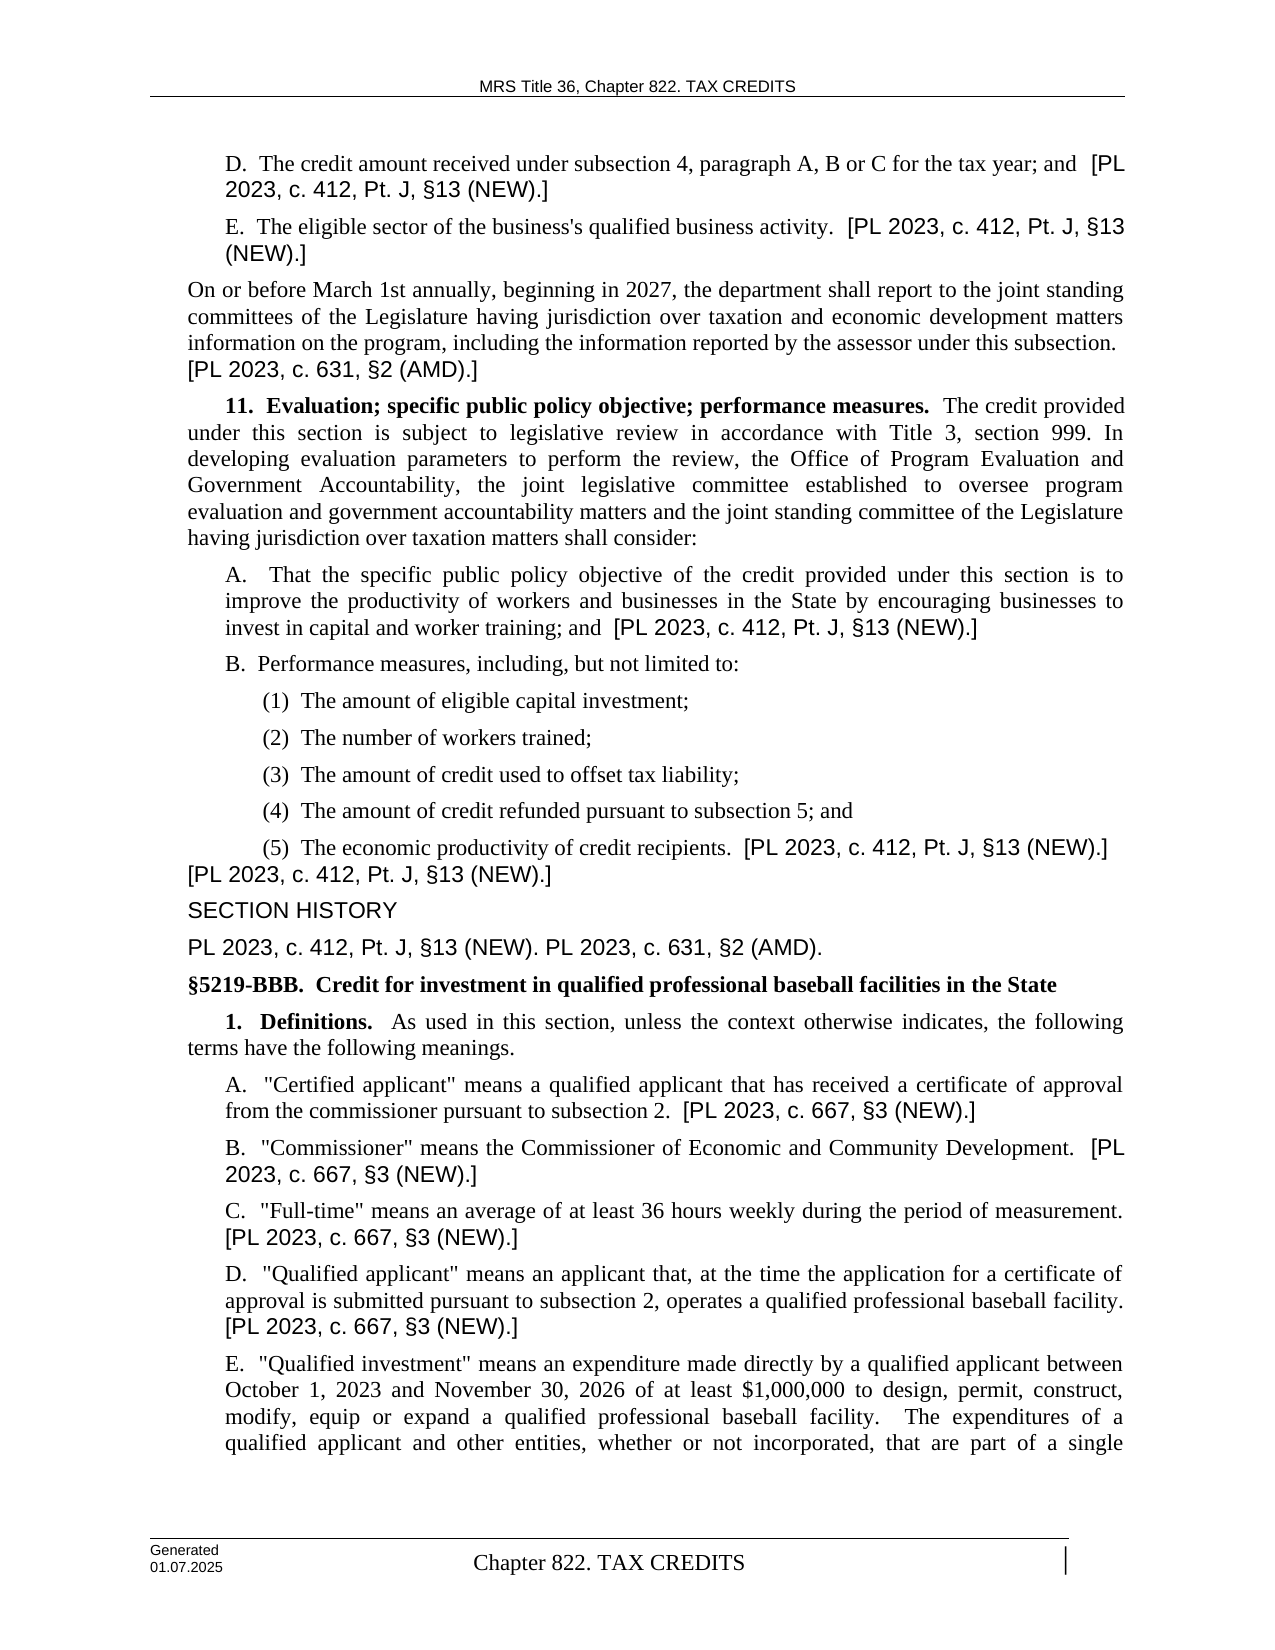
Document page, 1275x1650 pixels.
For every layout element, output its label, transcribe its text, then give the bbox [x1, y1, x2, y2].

text §5219-BBB. Credit for investment in qualified professional baseball facilities in the State [187, 971, 1125, 997]
text (1) The amount of eligible capital investment; [262, 687, 1125, 713]
text On or before March 1st annually, beginning in 2027, the department shall report to the joint standing committees of the Legislature having jurisdiction over taxation and economic development matters information on the program, including the information reported by the assessor under this subsection. [187, 276, 1125, 356]
text PL 2023, c. 412, Pt. J, §13 (NEW). PL 2023, c. 631, §2 (AMD). [187, 934, 1125, 961]
text D. The credit amount received under subsection 4, paragraph A, B or C for the tax year; and [PL 2023, c. 412, Pt. J, §13 (NEW).] [225, 150, 1125, 203]
text [PL 2023, c. 412, Pt. J, §13 (NEW).] [187, 861, 1125, 887]
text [225, 1350, 1125, 1455]
text E. The eligible sector of the business's qualified business activity. [PL 2023, c. 412, Pt. J, §13 (NEW).] [225, 213, 1125, 266]
text (2) The number of workers trained; [262, 724, 1125, 750]
text B. "Commissioner" means the Commissioner of Economic and Community Development. [PL 2023, c. 667, §3 (NEW).] [225, 1134, 1125, 1187]
text (5) The economic productivity of credit recipients. [PL 2023, c. 412, Pt. J, §13 (NEW).] [262, 834, 1125, 861]
text D. "Qualified applicant" means an applicant that, at the time the application for a certificate of approval is submitted pursuant to subsection 2, operates a qualified professional baseball facility. [PL 2023, c. 667, §3 (NEW).] [225, 1261, 1125, 1339]
text [PL 2023, c. 631, §2 (AMD).] [187, 356, 1125, 382]
text (3) The amount of credit used to offset tax liability; [262, 761, 1125, 787]
text A. "Certified applicant" means a qualified applicant that has received a certificate of approval from the commissioner pursuant to subsection 2. [PL 2023, c. 667, §3 (NEW).] [225, 1071, 1125, 1124]
text 11. Evaluation; specific public policy objective; performance measures. The credit provided under this section is subject to legislative review in accordance with Title 3, section 999. In developing evaluation parameters to perform the review, the Office of Program Evaluation and Government Accountability, the joint legislative committee established to oversee program evaluation and government accountability matters and the joint standing committee of the Legislature having jurisdiction over taxation matters shall consider: [187, 392, 1125, 550]
text 1. Definitions. As used in this section, unless the context otherwise indicates, the following terms have the following meanings. [187, 1008, 1125, 1061]
text A. That the specific public policy objective of the credit provided under this section is to improve the productivity of workers and businesses in the State by encouraging businesses to invest in capital and worker training; and [PL 2023, c. 412, Pt. J, §13 (NEW).] [225, 561, 1125, 640]
text (4) The amount of credit refunded pursuant to subsection 5; and [262, 797, 1125, 824]
text B. Performance measures, including, but not limited to: [225, 650, 1125, 677]
text SECTION HISTORY [187, 897, 1125, 924]
text C. "Full-time" means an average of at least 36 hours weekly during the period of measurement. [PL 2023, c. 667, §3 (NEW).] [225, 1197, 1125, 1250]
